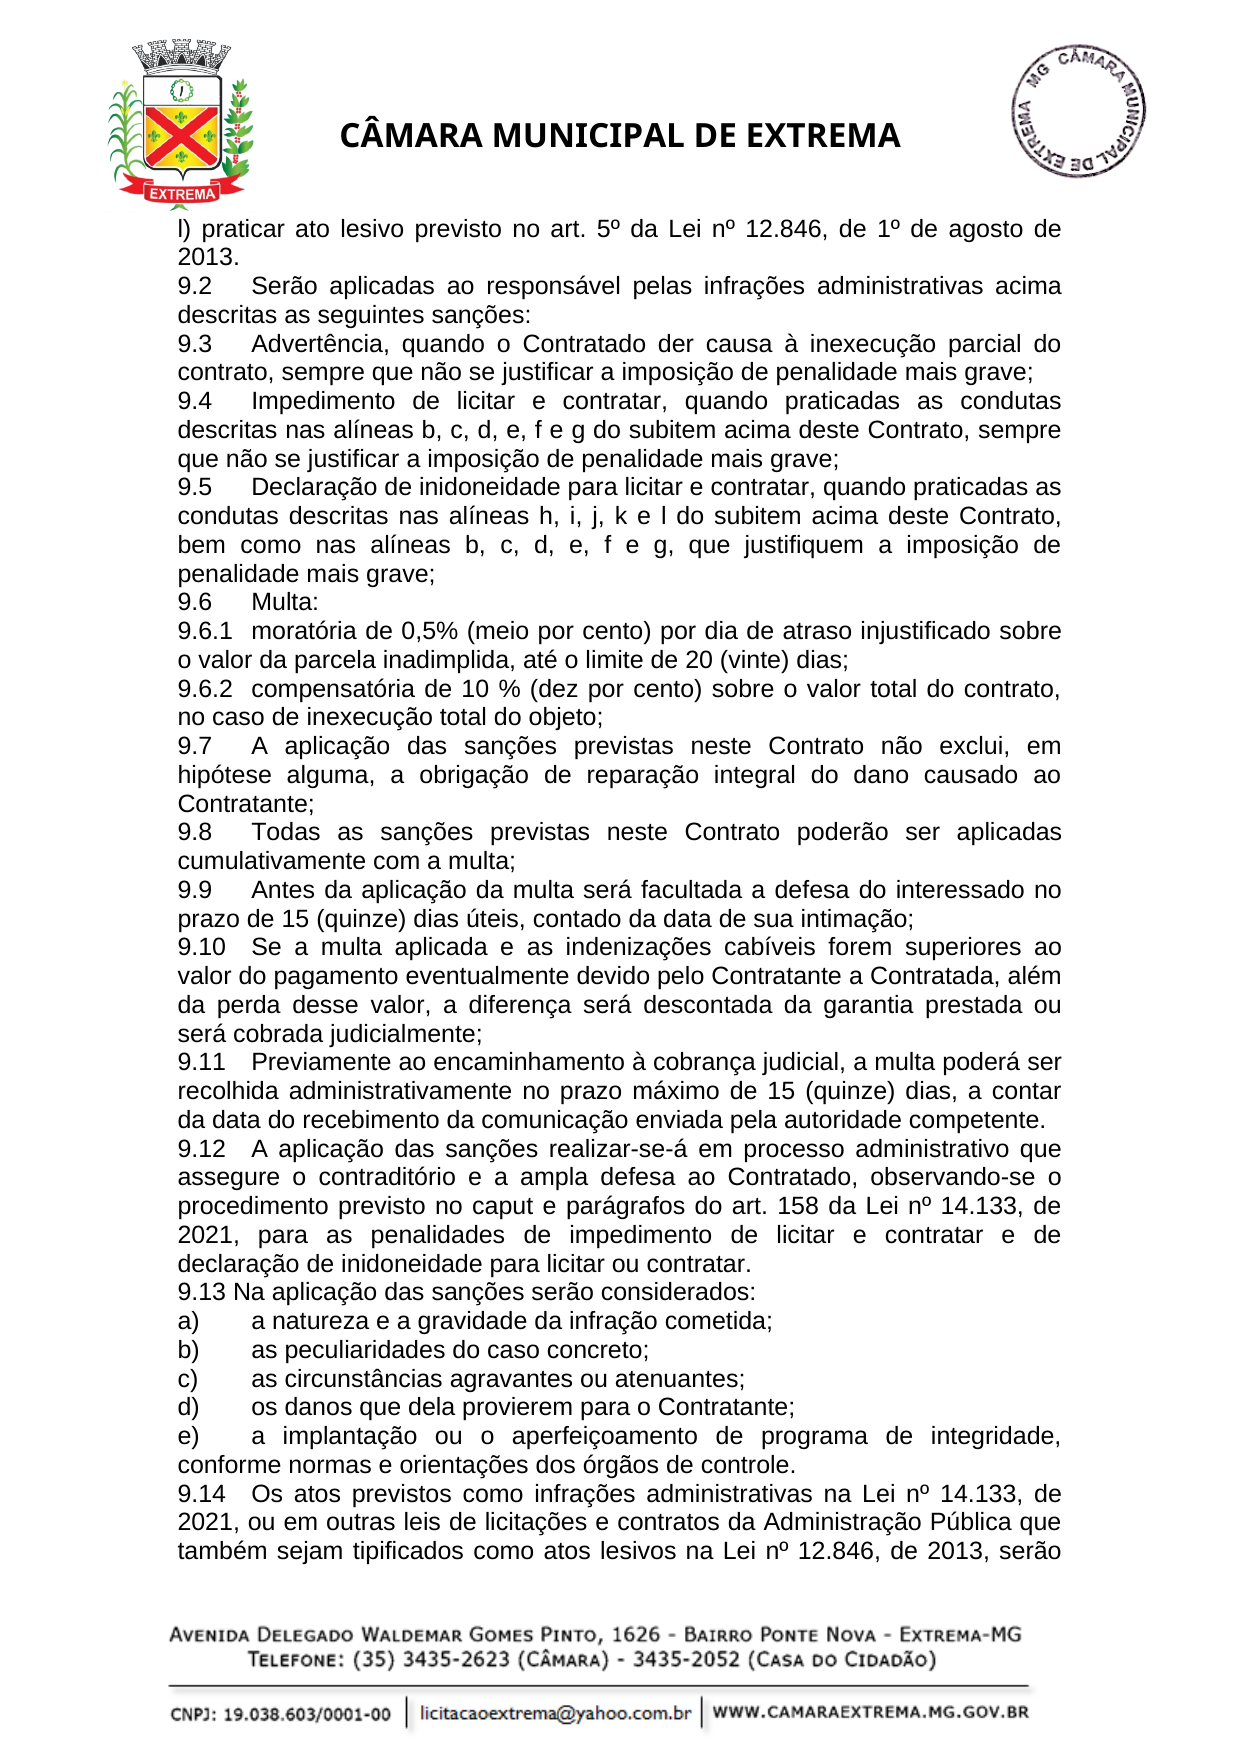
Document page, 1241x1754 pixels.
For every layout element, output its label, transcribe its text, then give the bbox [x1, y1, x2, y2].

text b) as peculiaridades do caso concreto; [177, 1335, 1063, 1364]
picture [1005, 34, 1154, 193]
text c) as circunstâncias agravantes ou atenuantes; [177, 1364, 1063, 1392]
text 9.6 Multa: [177, 587, 1063, 616]
text l) praticar ato lesivo previsto no art. 5º da Lei nº 12.846, de 1º de agosto de 2013. [177, 214, 1063, 271]
picture [0, 1598, 1240, 1754]
text 9.3 Advertência, quando o Contratado der causa à inexecução parcial do contrato, sempre que não se justificar a imposição de penalidade mais grave; [177, 329, 1063, 386]
text 9.8 Todas as sanções previstas neste Contrato poderão ser aplicadas cumulativamente com a multa; [177, 817, 1063, 875]
text 9.5 Declaração de inidoneidade para licitar e contratar, quando praticadas as condutas descritas nas alíneas h, i, j, k e l do subitem acima deste Contrato, bem como nas alíneas b, c, d, e, f e g, que justifiquem a imposição de penalidade mais grave; [177, 472, 1063, 587]
text a) a natureza e a gravidade da infração cometida; [177, 1306, 1063, 1335]
text 9.2 Serão aplicadas ao responsável pelas infrações administrativas acima descritas as seguintes sanções: [177, 271, 1063, 329]
picture [103, 33, 257, 216]
text 9.11 Previamente ao encaminhamento à cobrança judicial, a multa poderá ser recolhida administrativamente no prazo máximo de 15 (quinze) dias, a contar da data do recebimento da comunicação enviada pela autoridade competente. [177, 1047, 1063, 1134]
text 9.12 A aplicação das sanções realizar-se-á em processo administrativo que assegure o contraditório e a ampla defesa ao Contratado, observando-se o procedimento previsto no caput e parágrafos do art. 158 da Lei nº 14.133, de 2021, para as penalidades de impedimento de licitar e contratar e de declaração de inidoneidade para licitar ou contratar. [177, 1134, 1063, 1277]
text 9.9 Antes da aplicação da multa será facultada a defesa do interessado no prazo de 15 (quinze) dias úteis, contado da data de sua intimação; [177, 875, 1063, 932]
text 9.4 Impedimento de licitar e contratar, quando praticadas as condutas descritas nas alíneas b, c, d, e, f e g do subitem acima deste Contrato, sempre que não se justificar a imposição de penalidade mais grave; [177, 386, 1063, 472]
text d) os danos que dela provierem para o Contratante; [177, 1392, 1063, 1421]
text 9.7 A aplicação das sanções previstas neste Contrato não exclui, em hipótese alguma, a obrigação de reparação integral do dano causado ao Contratante; [177, 731, 1063, 817]
text 9.6.1 moratória de 0,5% (meio por cento) por dia de atraso injustificado sobre o valor da parcela inadimplida, até o limite de 20 (vinte) dias; [177, 616, 1063, 674]
text 9.13 Na aplicação das sanções serão considerados: [177, 1277, 1063, 1306]
text 9.6.2 compensatória de 10 % (dez por cento) sobre o valor total do contrato, no caso de inexecução total do objeto; [177, 674, 1063, 731]
text 9.10 Se a multa aplicada e as indenizações cabíveis forem superiores ao valor do pagamento eventualmente devido pelo Contratante a Contratada, além da perda desse valor, a diferença será descontada da garantia prestada ou será cobrada judicialmente; [177, 932, 1063, 1047]
text e) a implantação ou o aperfeiçoamento de programa de integridade, conforme normas e orientações dos órgãos de controle. [177, 1421, 1063, 1479]
